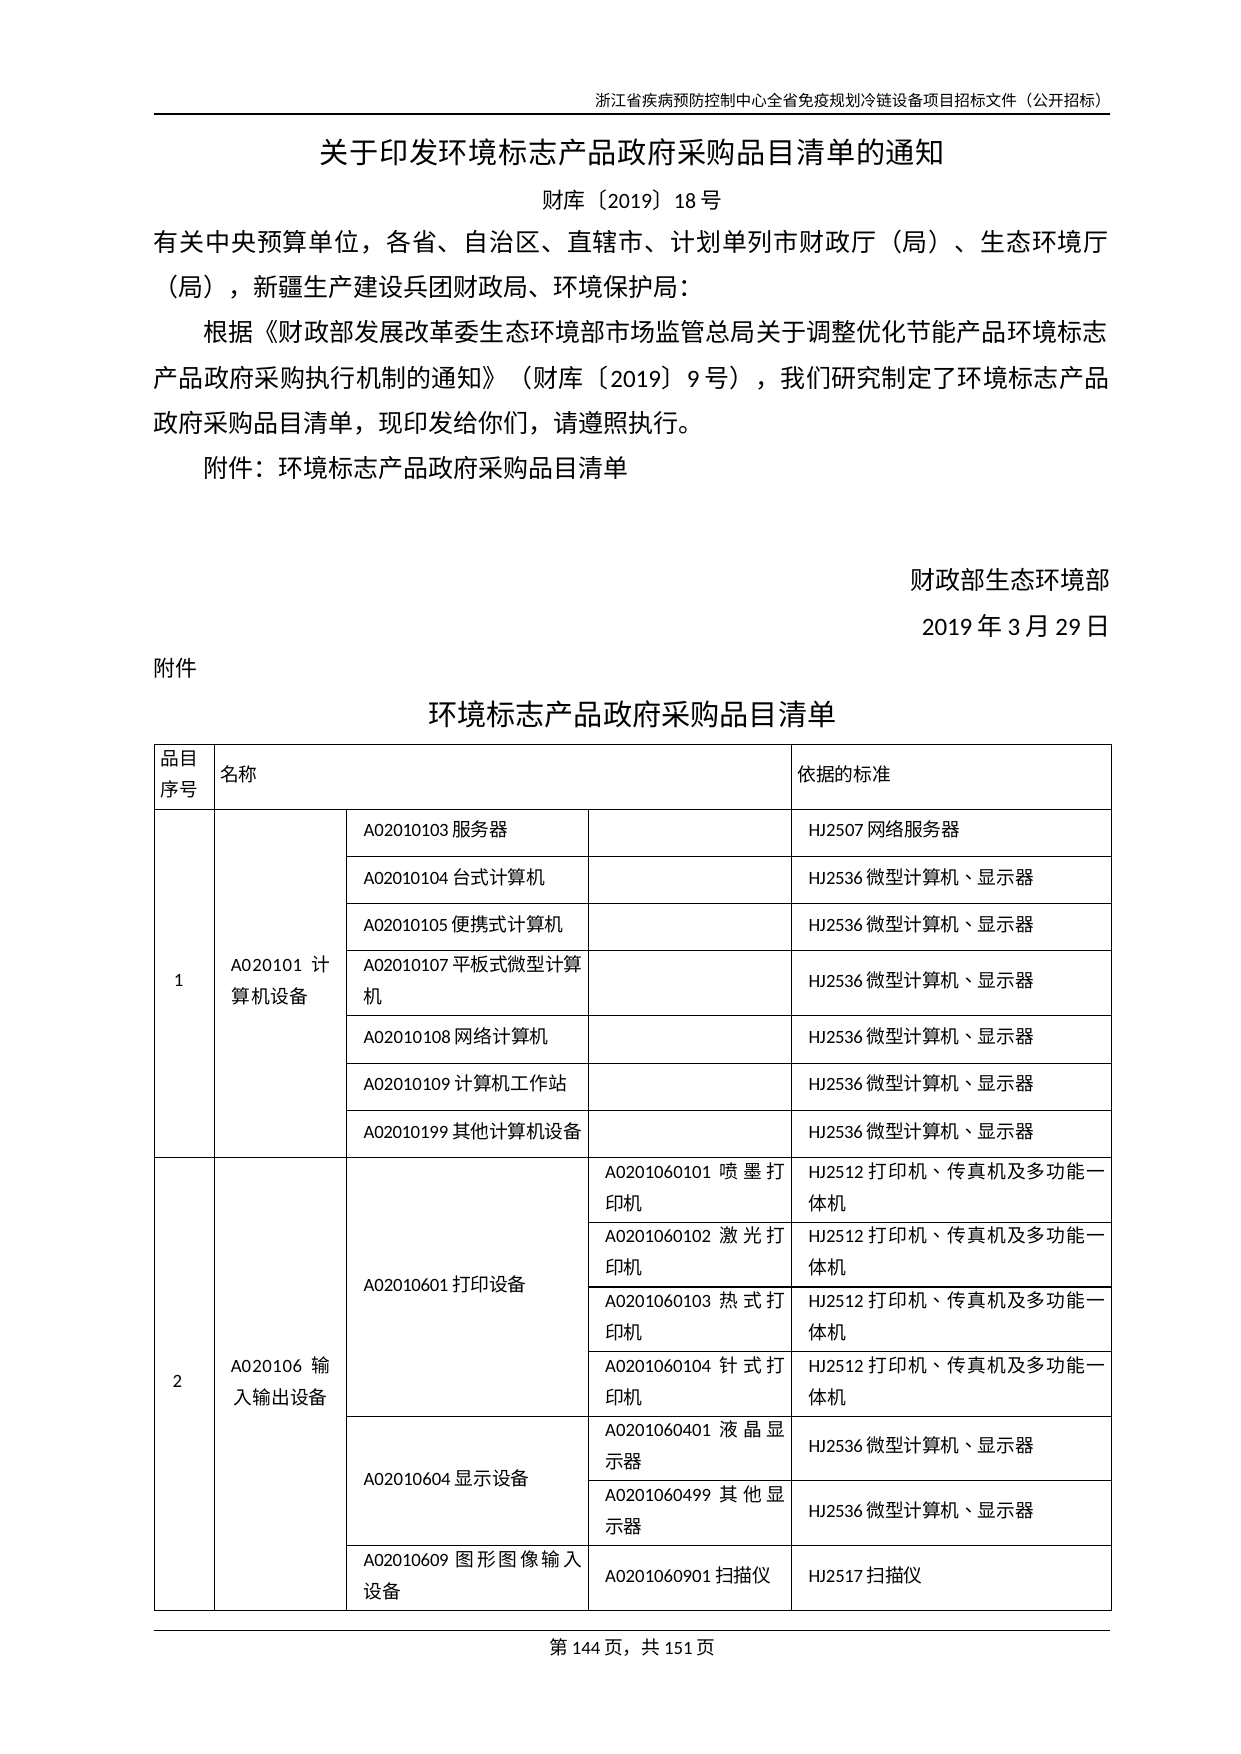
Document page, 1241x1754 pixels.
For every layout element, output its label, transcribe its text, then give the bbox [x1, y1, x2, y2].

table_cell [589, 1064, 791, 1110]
text 财政部生态环境部 [153, 561, 1110, 597]
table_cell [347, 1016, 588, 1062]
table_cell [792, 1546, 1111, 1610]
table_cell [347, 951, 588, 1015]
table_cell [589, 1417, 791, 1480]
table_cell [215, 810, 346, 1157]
text 环境标志产品政府采购品目清单 [153, 691, 1110, 733]
text 根据《财政部发展改革委生态环境部市场监管总局关于调整优化节能产品环境标志产品政府采购执行机制的通知》（财库〔2019〕9号），我们研究制定了环境标志产品政府采购品目清单，现印发给你们，请遵照执行。 [153, 313, 1110, 440]
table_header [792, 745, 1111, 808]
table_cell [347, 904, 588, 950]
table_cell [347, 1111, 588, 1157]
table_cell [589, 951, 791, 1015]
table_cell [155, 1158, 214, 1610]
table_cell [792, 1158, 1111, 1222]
text 附件 [153, 651, 1110, 683]
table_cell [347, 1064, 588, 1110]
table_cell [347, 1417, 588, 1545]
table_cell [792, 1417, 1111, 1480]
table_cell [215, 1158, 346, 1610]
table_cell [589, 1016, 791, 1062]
text 财库〔2019〕18号 [153, 183, 1110, 214]
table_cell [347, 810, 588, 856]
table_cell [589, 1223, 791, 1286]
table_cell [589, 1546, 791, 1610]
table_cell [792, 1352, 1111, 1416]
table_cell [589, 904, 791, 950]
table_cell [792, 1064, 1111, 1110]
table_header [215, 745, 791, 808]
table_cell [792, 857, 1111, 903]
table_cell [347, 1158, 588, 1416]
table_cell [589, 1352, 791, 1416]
text 关于印发环境标志产品政府采购品目清单的通知 [153, 130, 1110, 172]
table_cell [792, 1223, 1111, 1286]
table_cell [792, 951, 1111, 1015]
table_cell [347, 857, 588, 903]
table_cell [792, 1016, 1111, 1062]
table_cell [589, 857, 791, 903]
text 附件：环境标志产品政府采购品目清单 [153, 449, 1110, 485]
text 2019年3月29日 [153, 606, 1110, 642]
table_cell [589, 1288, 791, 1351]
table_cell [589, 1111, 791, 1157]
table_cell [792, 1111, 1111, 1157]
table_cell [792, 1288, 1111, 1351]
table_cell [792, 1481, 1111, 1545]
text 有关中央预算单位，各省、自治区、直辖市、计划单列市财政厅（局）、生态环境厅（局），新疆生产建设兵团财政局、环境保护局： [153, 222, 1110, 304]
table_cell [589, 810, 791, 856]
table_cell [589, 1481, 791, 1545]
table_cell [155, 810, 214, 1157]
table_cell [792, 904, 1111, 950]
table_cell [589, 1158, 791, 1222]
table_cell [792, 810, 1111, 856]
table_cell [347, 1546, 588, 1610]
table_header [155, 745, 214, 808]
